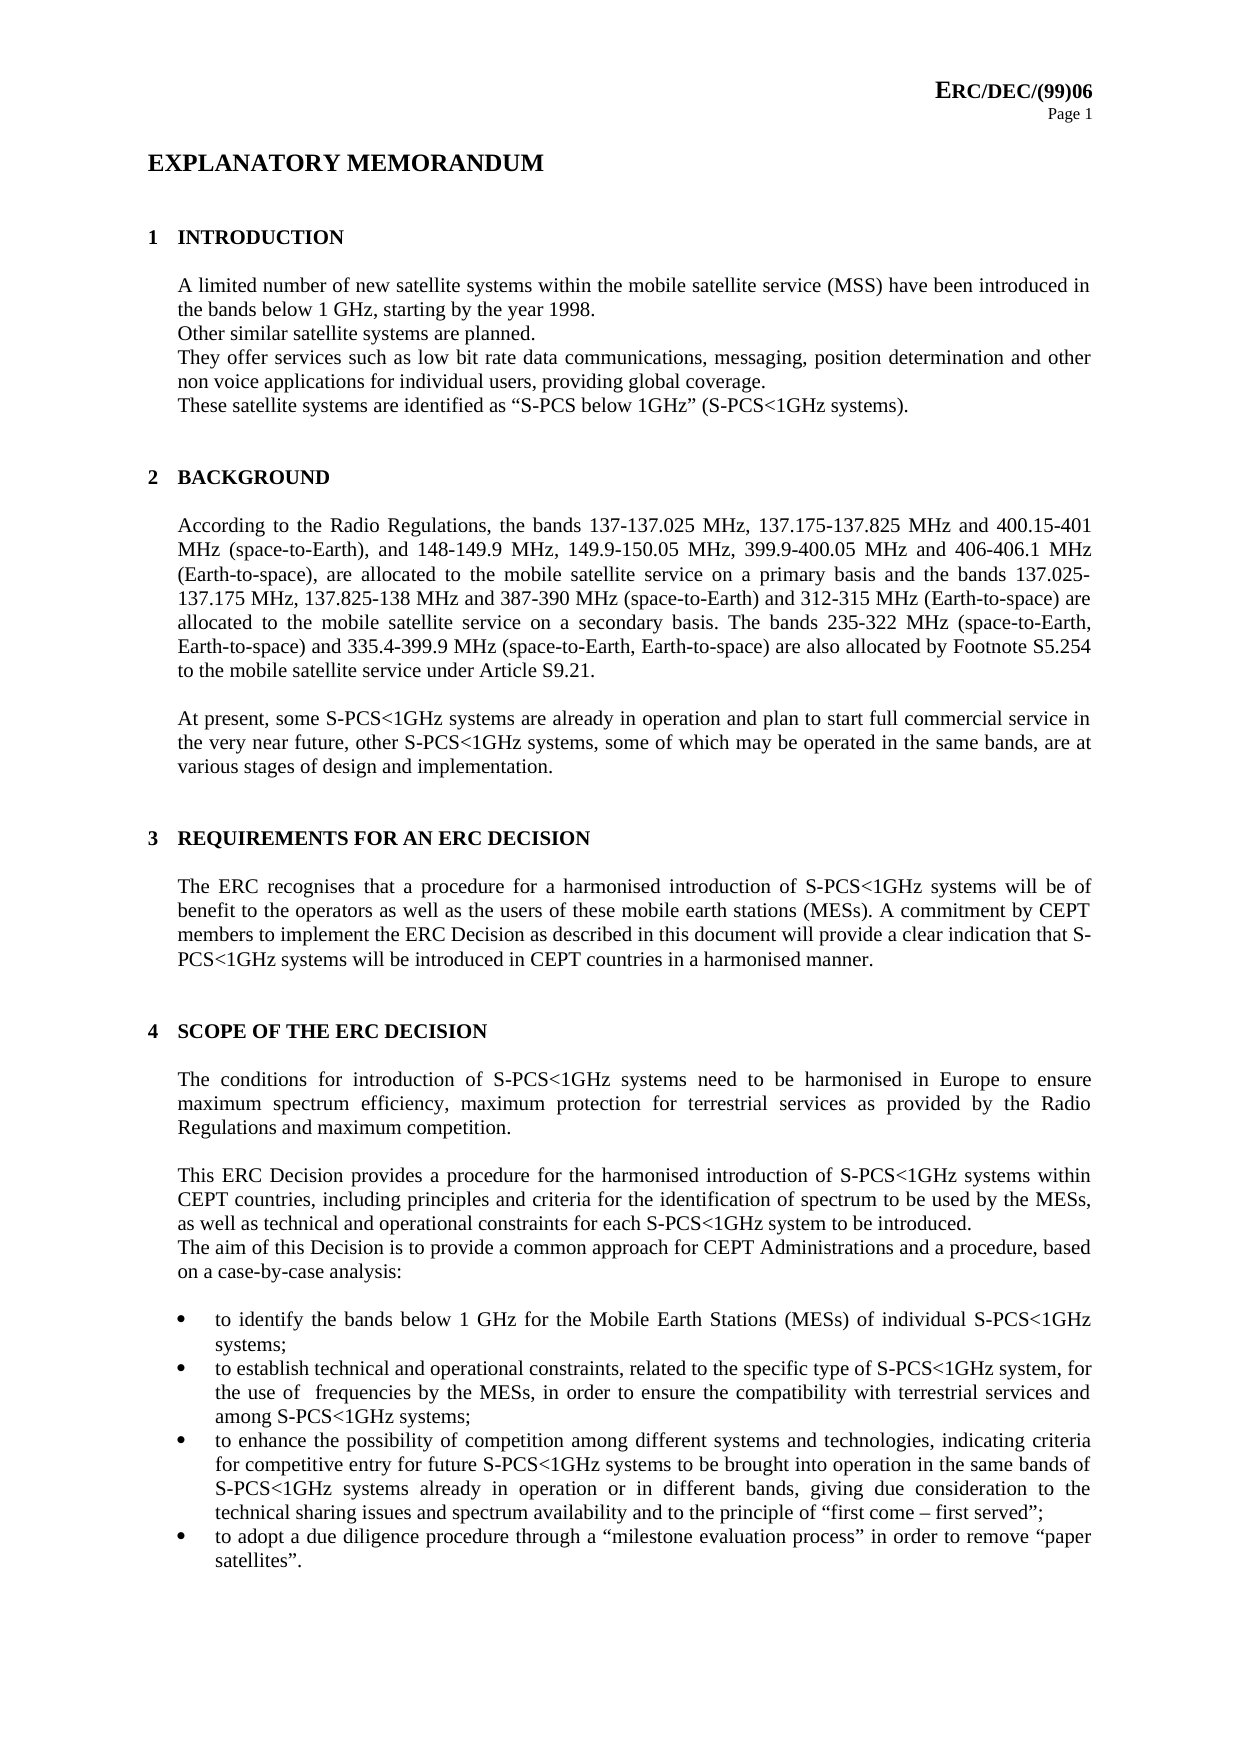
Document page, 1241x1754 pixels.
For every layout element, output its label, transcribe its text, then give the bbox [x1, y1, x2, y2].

text The aim of this Decision is to provide a common approach for CEPT Administrations and a procedure, based on a case-by-case analysis: [177, 1235, 1092, 1283]
list to enhance the possibility of competition among different systems and technologies, indicating criteria for competitive entry for future S-PCS<1GHz systems to be brought into operation in the same bands of S-PCS<1GHz systems already in operation or in different bands, giving due consideration to the technical sharing issues and spectrum availability and to the principle of “first come – first served”; [177, 1428, 1092, 1524]
text These satellite systems are identified as “S-PCS below 1GHz” (S-PCS<1GHz systems). [177, 393, 1092, 417]
list to adopt a due diligence procedure through a “milestone evaluation process” in order to remove “paper satellites”. [177, 1524, 1092, 1572]
subtitle BACKGROUND [148, 465, 1092, 489]
text EXPLANATORY MEMORANDUM [148, 148, 1092, 176]
text According to the Radio Regulations, the bands 137-137.025 MHz, 137.175-137.825 MHz and 400.15-401 MHz (space-to-Earth), and 148-149.9 MHz, 149.9-150.05 MHz, 399.9-400.05 MHz and 406-406.1 MHz (Earth-to-space), are allocated to the mobile satellite service on a primary basis and the bands 137.025-137.175 MHz, 137.825-138 MHz and 387-390 MHz (space-to-Earth) and 312-315 MHz (Earth-to-space) are allocated to the mobile satellite service on a secondary basis. The bands 235-322 MHz (space-to-Earth, Earth-to-space) and 335.4-399.9 MHz (space-to-Earth, Earth-to-space) are also allocated by Footnote S5.254 to the mobile satellite service under Article S9.21. [177, 513, 1092, 682]
list to establish technical and operational constraints, related to the specific type of S-PCS<1GHz system, for the use of frequencies by the MESs, in order to ensure the compatibility with terrestrial services and among S-PCS<1GHz systems; [177, 1356, 1092, 1428]
text The conditions for introduction of S-PCS<1GHz systems need to be harmonised in Europe to ensure maximum spectrum efficiency, maximum protection for terrestrial services as provided by the Radio Regulations and maximum competition. [177, 1067, 1092, 1139]
text Other similar satellite systems are planned. [177, 321, 1092, 345]
subtitle REQUIREMENTS FOR AN ERC DECISION [148, 826, 1092, 850]
subtitle INTRODUCTION [148, 224, 1092, 249]
text The ERC recognises that a procedure for a harmonised introduction of S-PCS<1GHz systems will be of benefit to the operators as well as the users of these mobile earth stations (MESs). A commitment by CEPT members to implement the ERC Decision as described in this document will provide a clear indication that S-PCS<1GHz systems will be introduced in CEPT countries in a harmonised manner. [177, 874, 1092, 971]
text They offer services such as low bit rate data communications, messaging, position determination and other non voice applications for individual users, providing global coverage. [177, 345, 1092, 393]
text A limited number of new satellite systems within the mobile satellite service (MSS) have been introduced in the bands below 1 GHz, starting by the year 1998. [177, 273, 1092, 321]
text At present, some S-PCS<1GHz systems are already in operation and plan to start full commercial service in the very near future, other S-PCS<1GHz systems, some of which may be operated in the same bands, are at various stages of design and implementation. [177, 706, 1092, 778]
subtitle SCOPE OF THE ERC DECISION [148, 1019, 1092, 1043]
list to identify the bands below 1 GHz for the Mobile Earth Stations (MESs) of individual S-PCS<1GHz systems; [177, 1307, 1092, 1356]
text This ERC Decision provides a procedure for the harmonised introduction of S-PCS<1GHz systems within CEPT countries, including principles and criteria for the identification of spectrum to be used by the MESs, as well as technical and operational constraints for each S-PCS<1GHz system to be introduced. [177, 1163, 1092, 1235]
